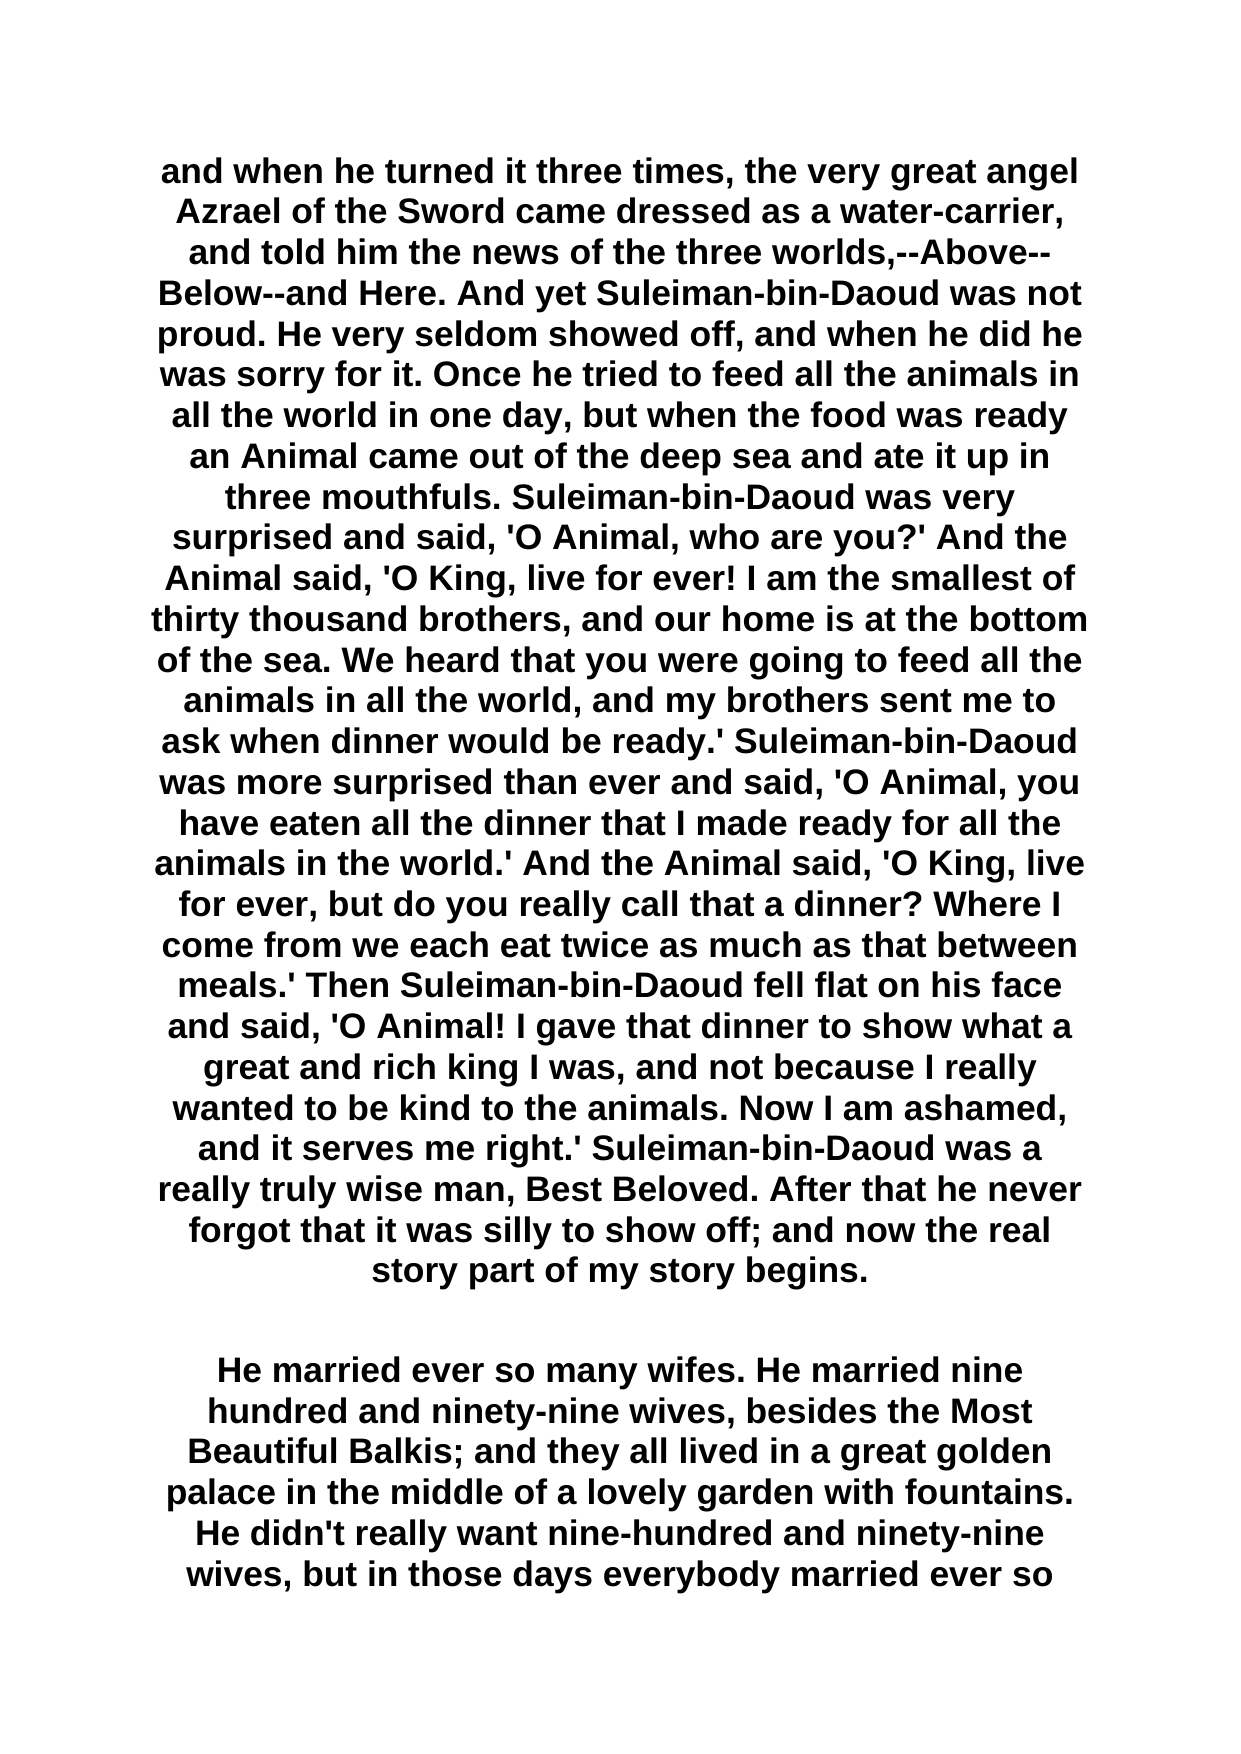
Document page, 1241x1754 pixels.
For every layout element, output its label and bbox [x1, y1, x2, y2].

text [150, 150, 1090, 1290]
text [150, 1349, 1090, 1594]
